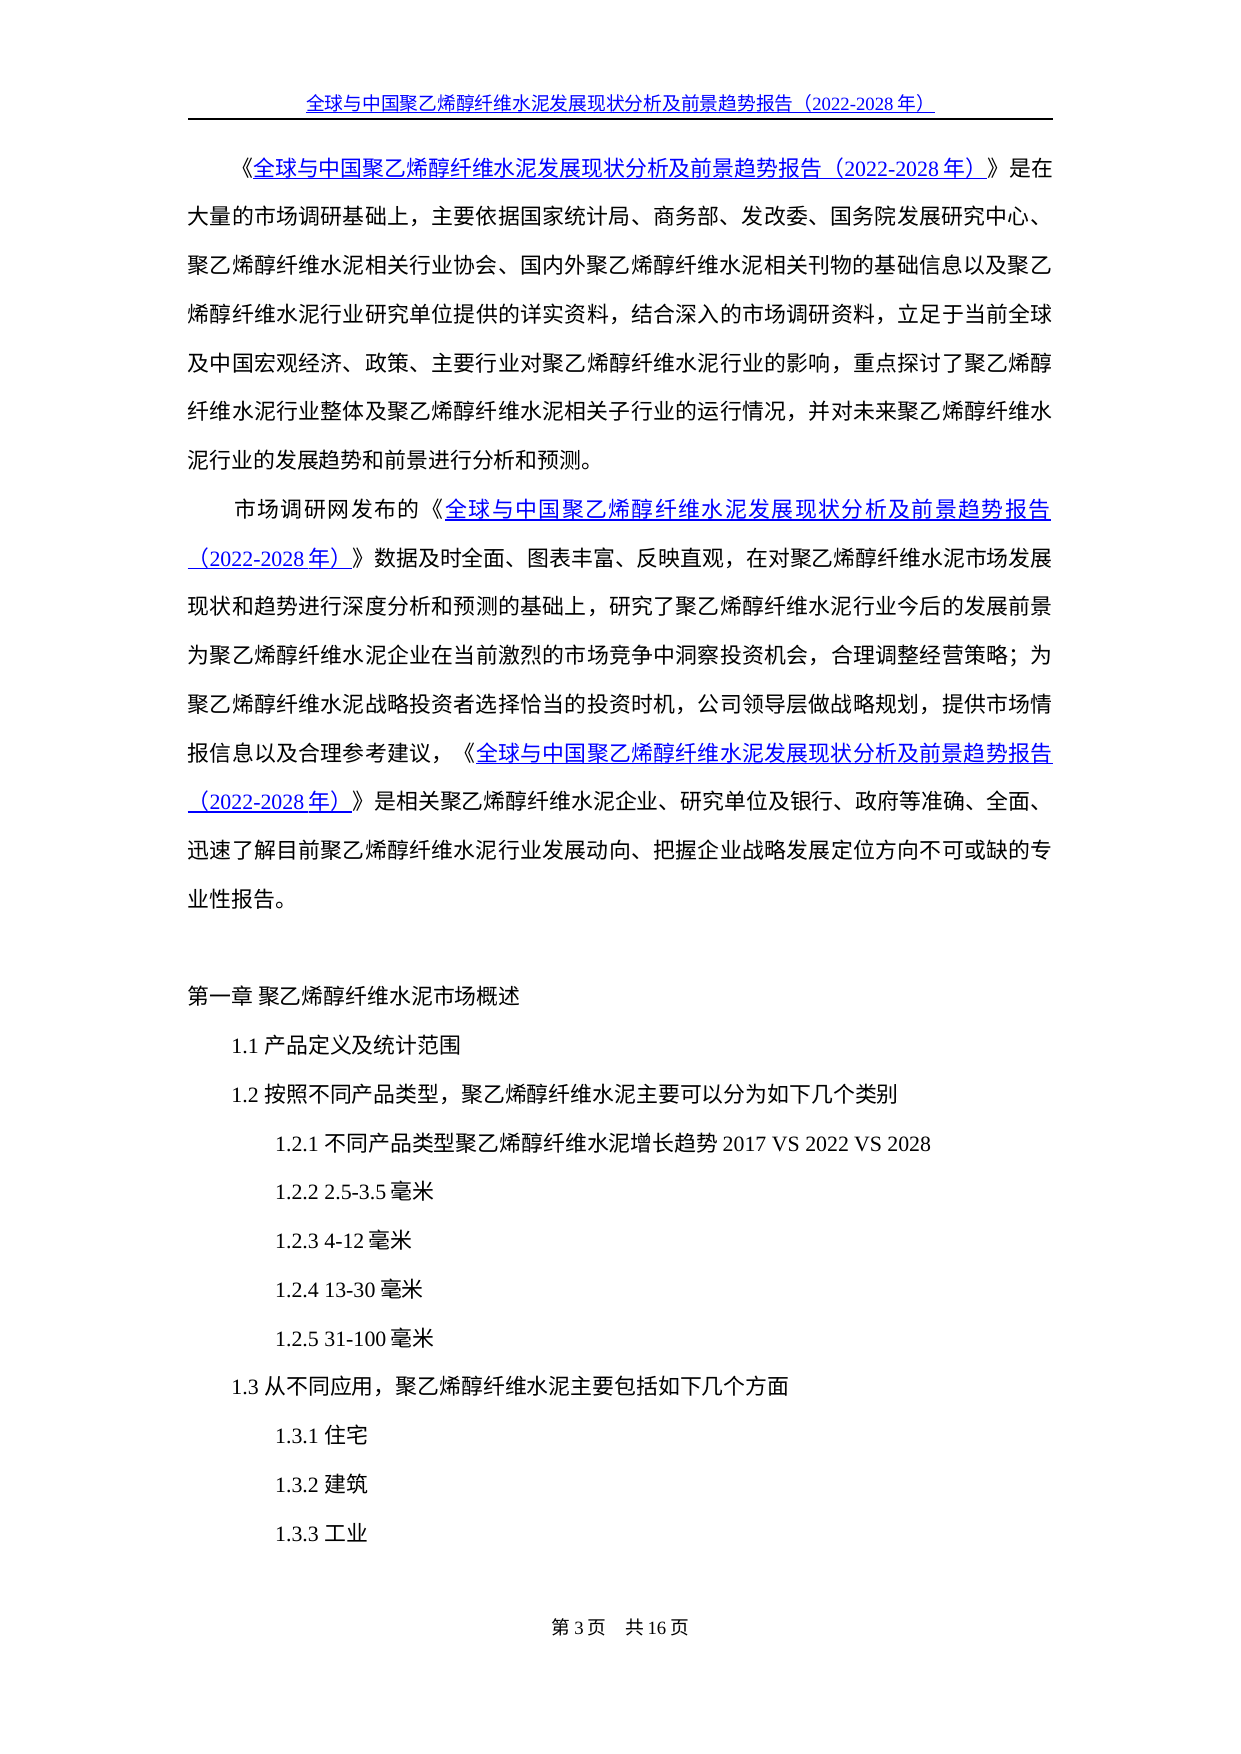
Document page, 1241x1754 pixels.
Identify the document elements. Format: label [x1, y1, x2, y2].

text [187, 150, 1053, 1548]
